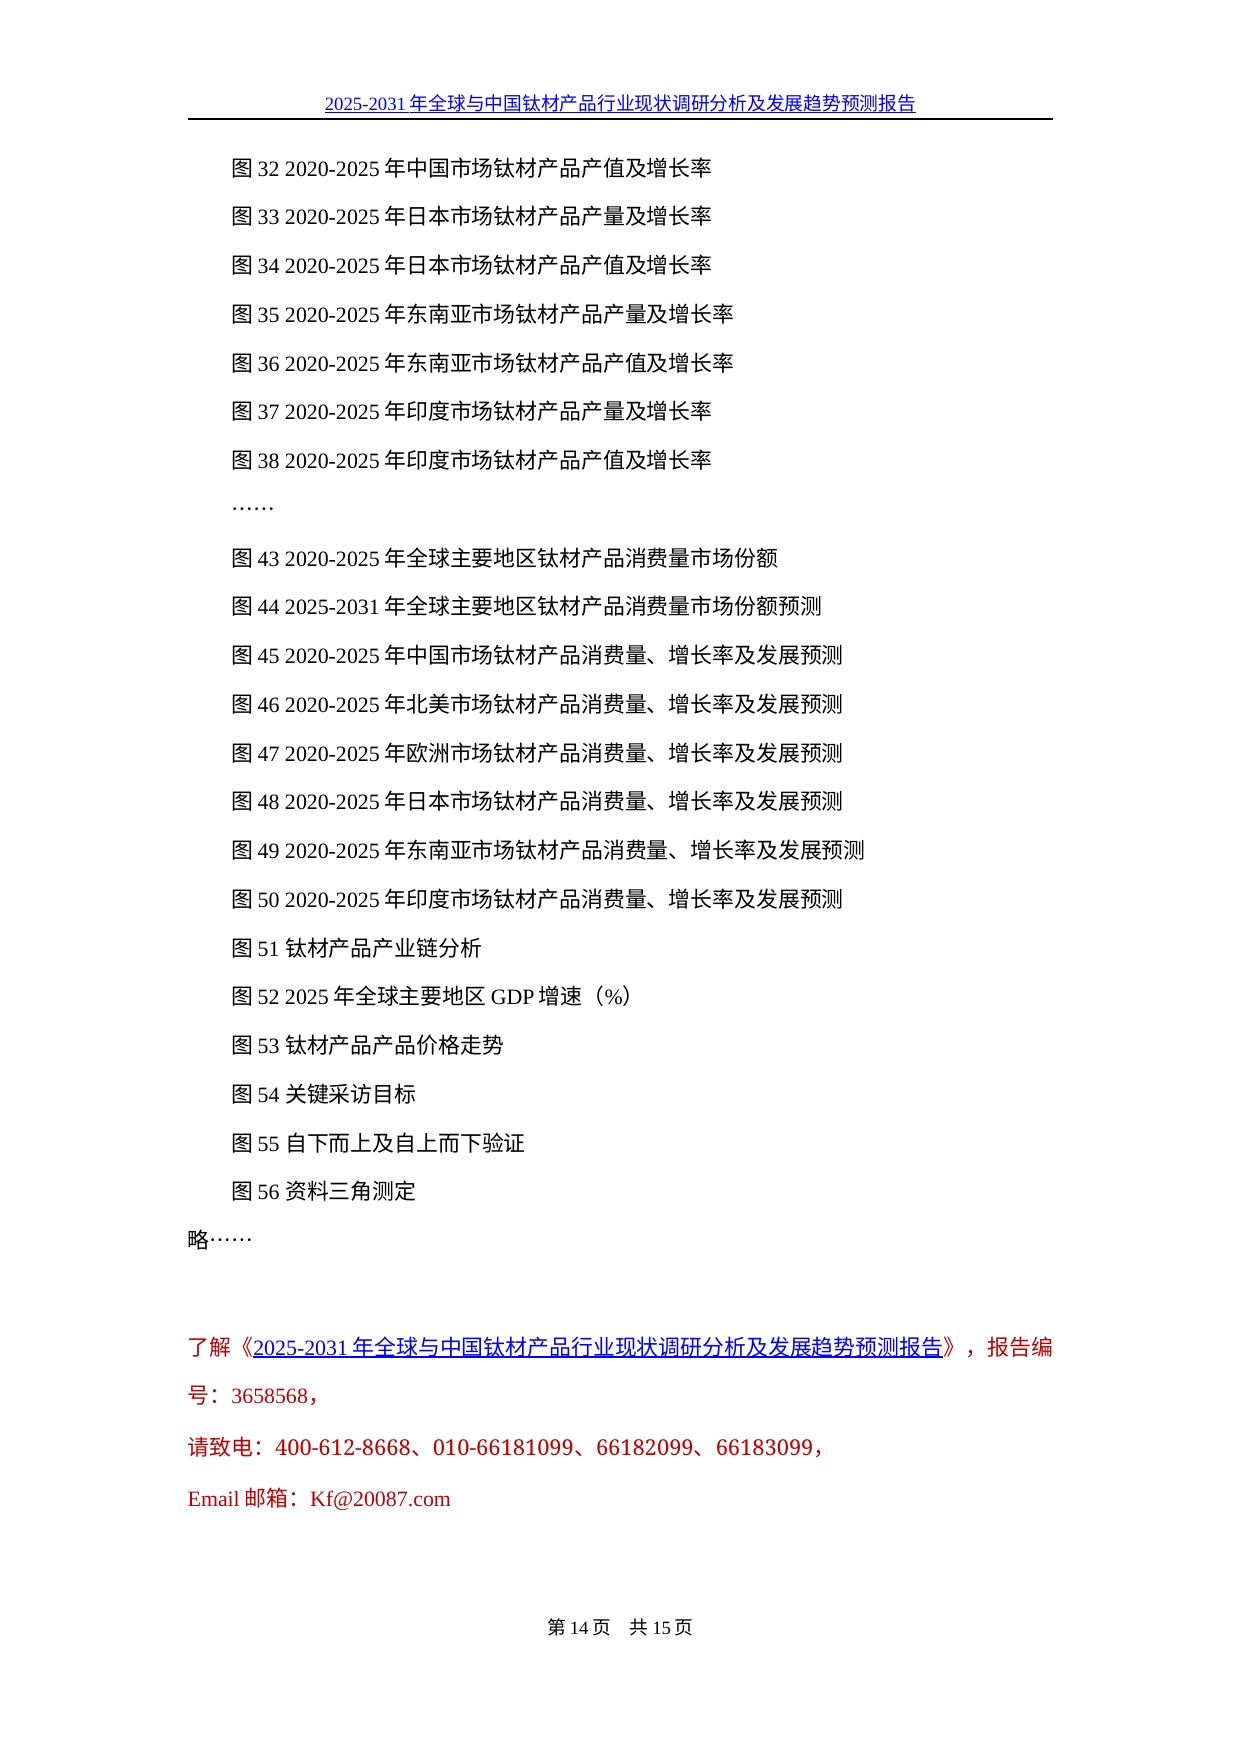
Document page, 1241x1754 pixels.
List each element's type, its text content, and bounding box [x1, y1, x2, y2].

text 请致电：400-612-8668、010-66181099、66182099、66183099， [187, 1429, 1053, 1462]
text Email邮箱：Kf@20087.com [187, 1481, 1053, 1513]
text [187, 150, 1053, 1255]
text 了解《2025-2031年全球与中国钛材产品行业现状调研分析及发展趋势预测报告》，报告编号：3658568， [187, 1329, 1053, 1410]
